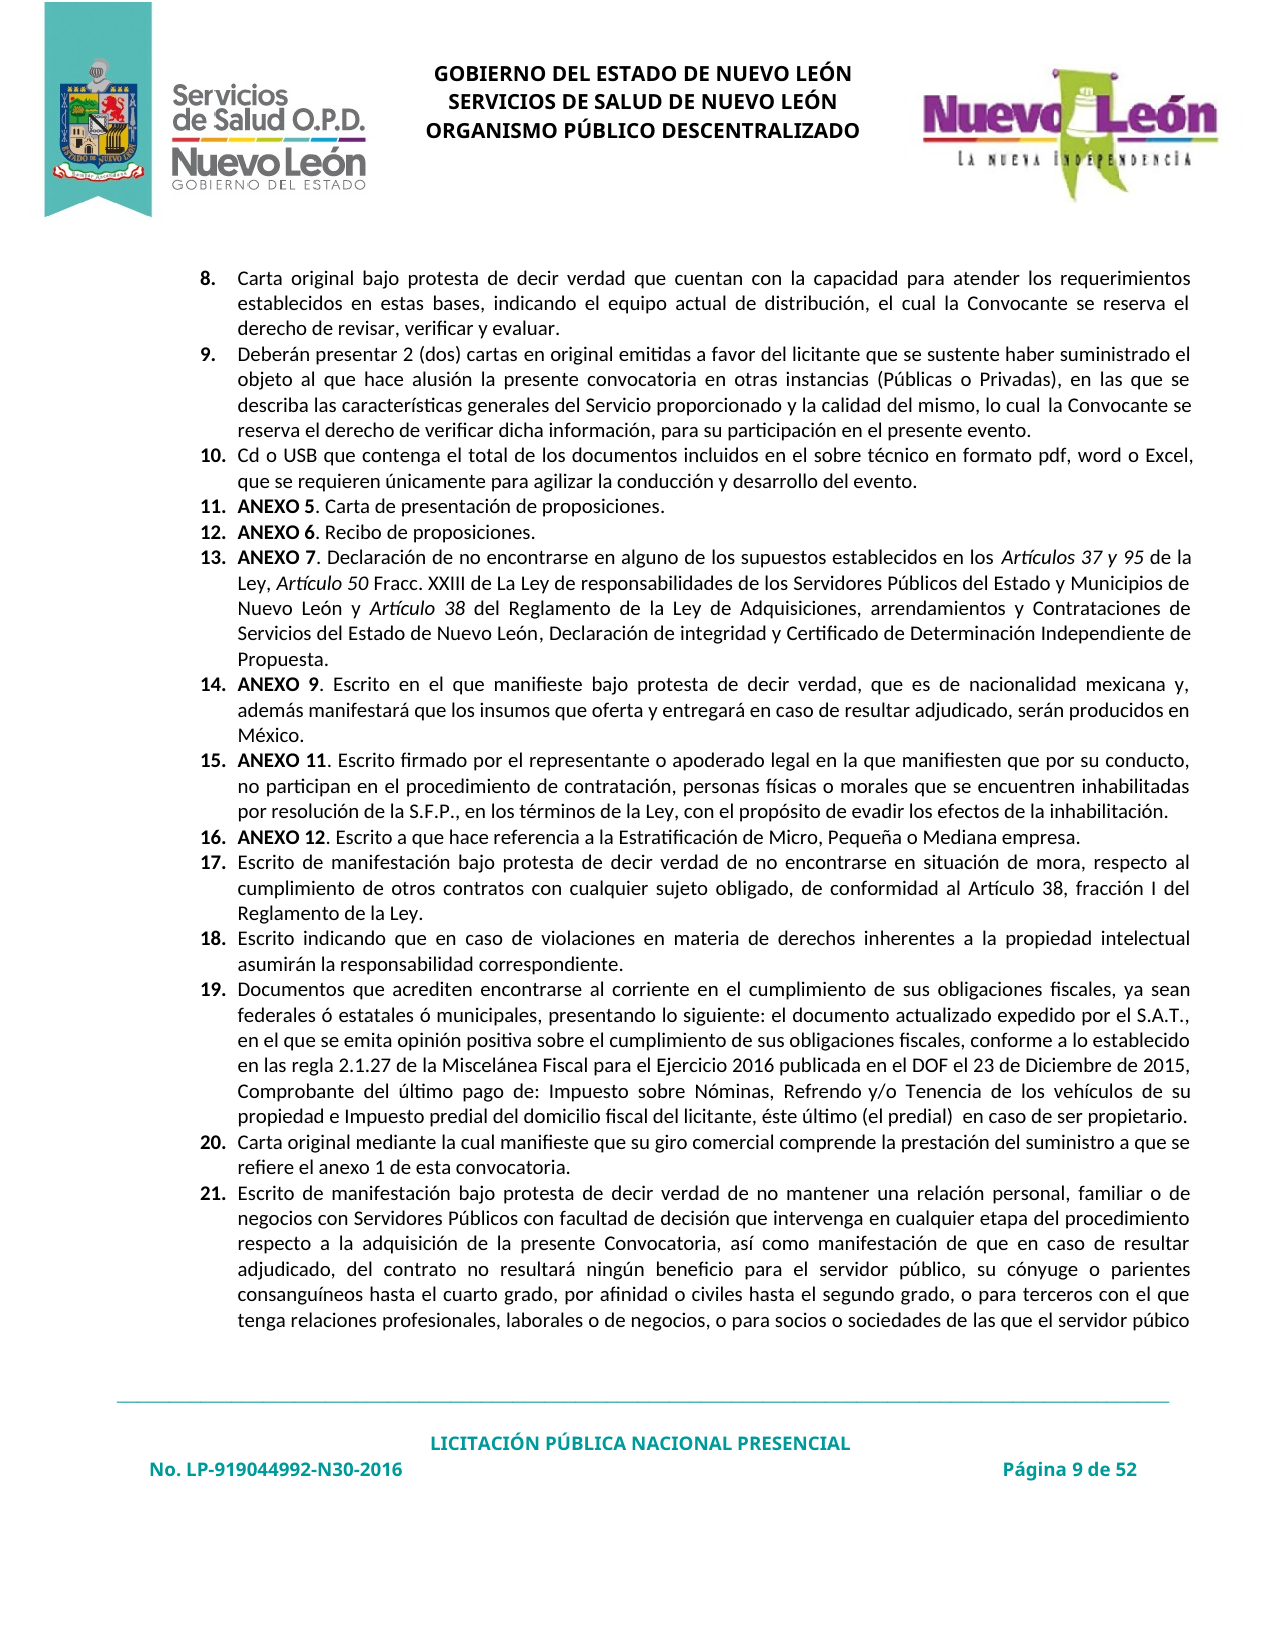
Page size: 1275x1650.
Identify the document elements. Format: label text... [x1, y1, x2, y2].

list ANEXO 6. Recibo de proposiciones. [200, 519, 1192, 544]
list ANEXO 11. Escrito firmado por el representante o apoderado legal en la que manifiesten que por su conducto, no participan en el procedimiento de contratación, personas físicas o morales que se encuentren inhabilitadas por resolución de la S.F.P., en los términos de la Ley, con el propósito de evadir los efectos de la inhabilitación. [200, 748, 1192, 824]
list Carta original mediante la cual manifieste que su giro comercial comprende la prestación del suministro a que se refiere el anexo 1 de esta convocatoria. [200, 1129, 1192, 1180]
list ANEXO 5. Carta de presentación de proposiciones. [200, 493, 1192, 519]
picture [15, 2, 1249, 229]
list Documentos que acrediten encontrarse al corriente en el cumplimiento de sus obligaciones fiscales, ya sean federales ó estatales ó municipales, presentando lo siguiente: el documento actualizado expedido por el S.A.T., en el que se emita opinión positiva sobre el cumplimiento de sus obligaciones fiscales, conforme a lo establecido en las regla 2.1.27 de la Miscelánea Fiscal para el Ejercicio 2016 publicada en el DOF el 23 de Diciembre de 2015, Comprobante del último pago de: Impuesto sobre Nóminas, Refrendo y/o Tenencia de los vehículos de su propiedad e Impuesto predial del domicilio fiscal del licitante, éste último (el predial) en caso de ser propietario. [200, 976, 1192, 1129]
list Escrito de manifestación bajo protesta de decir verdad de no encontrarse en situación de mora, respecto al cumplimiento de otros contratos con cualquier sujeto obligado, de conformidad al Artículo 38, fracción I del Reglamento de la Ley. [200, 849, 1192, 926]
list Carta original bajo protesta de decir verdad que cuentan con la capacidad para atender los requerimientos establecidos en estas bases, indicando el equipo actual de distribución, el cual la Convocante se reserva el derecho de revisar, verificar y evaluar. [200, 265, 1192, 341]
list Cd o USB que contenga el total de los documentos incluidos en el sobre técnico en formato pdf, word o Excel, que se requieren únicamente para agilizar la conducción y desarrollo del evento. [200, 443, 1197, 493]
list ANEXO 9. Escrito en el que manifieste bajo protesta de decir verdad, que es de nacionalidad mexicana y, además manifestará que los insumos que oferta y entregará en caso de resultar adjudicado, serán producidos en México. [200, 671, 1192, 748]
list Deberán presentar 2 (dos) cartas en original emitidas a favor del licitante que se sustente haber suministrado el objeto al que hace alusión la presente convocatoria en otras instancias (Públicas o Privadas), en las que se describa las características generales del Servicio proporcionado y la calidad del mismo, lo cual la Convocante se reserva el derecho de verificar dicha información, para su participación en el presente evento. [200, 341, 1192, 443]
list ANEXO 7. Declaración de no encontrarse en alguno de los supuestos establecidos en los Artículos 37 y 95 de la Ley, Artículo 50 Fracc. XXIII de La Ley de responsabilidades de los Servidores Públicos del Estado y Municipios de Nuevo León y Artículo 38 del Reglamento de la Ley de Adquisiciones, arrendamientos y Contrataciones de Servicios del Estado de Nuevo León, Declaración de integridad y Certificado de Determinación Independiente de Propuesta. [200, 544, 1192, 671]
list ANEXO 12. Escrito a que hace referencia a la Estratificación de Micro, Pequeña o Mediana empresa. [200, 824, 1192, 849]
list Escrito indicando que en caso de violaciones en materia de derechos inherentes a la propiedad intelectual asumirán la responsabilidad correspondiente. [200, 926, 1192, 976]
